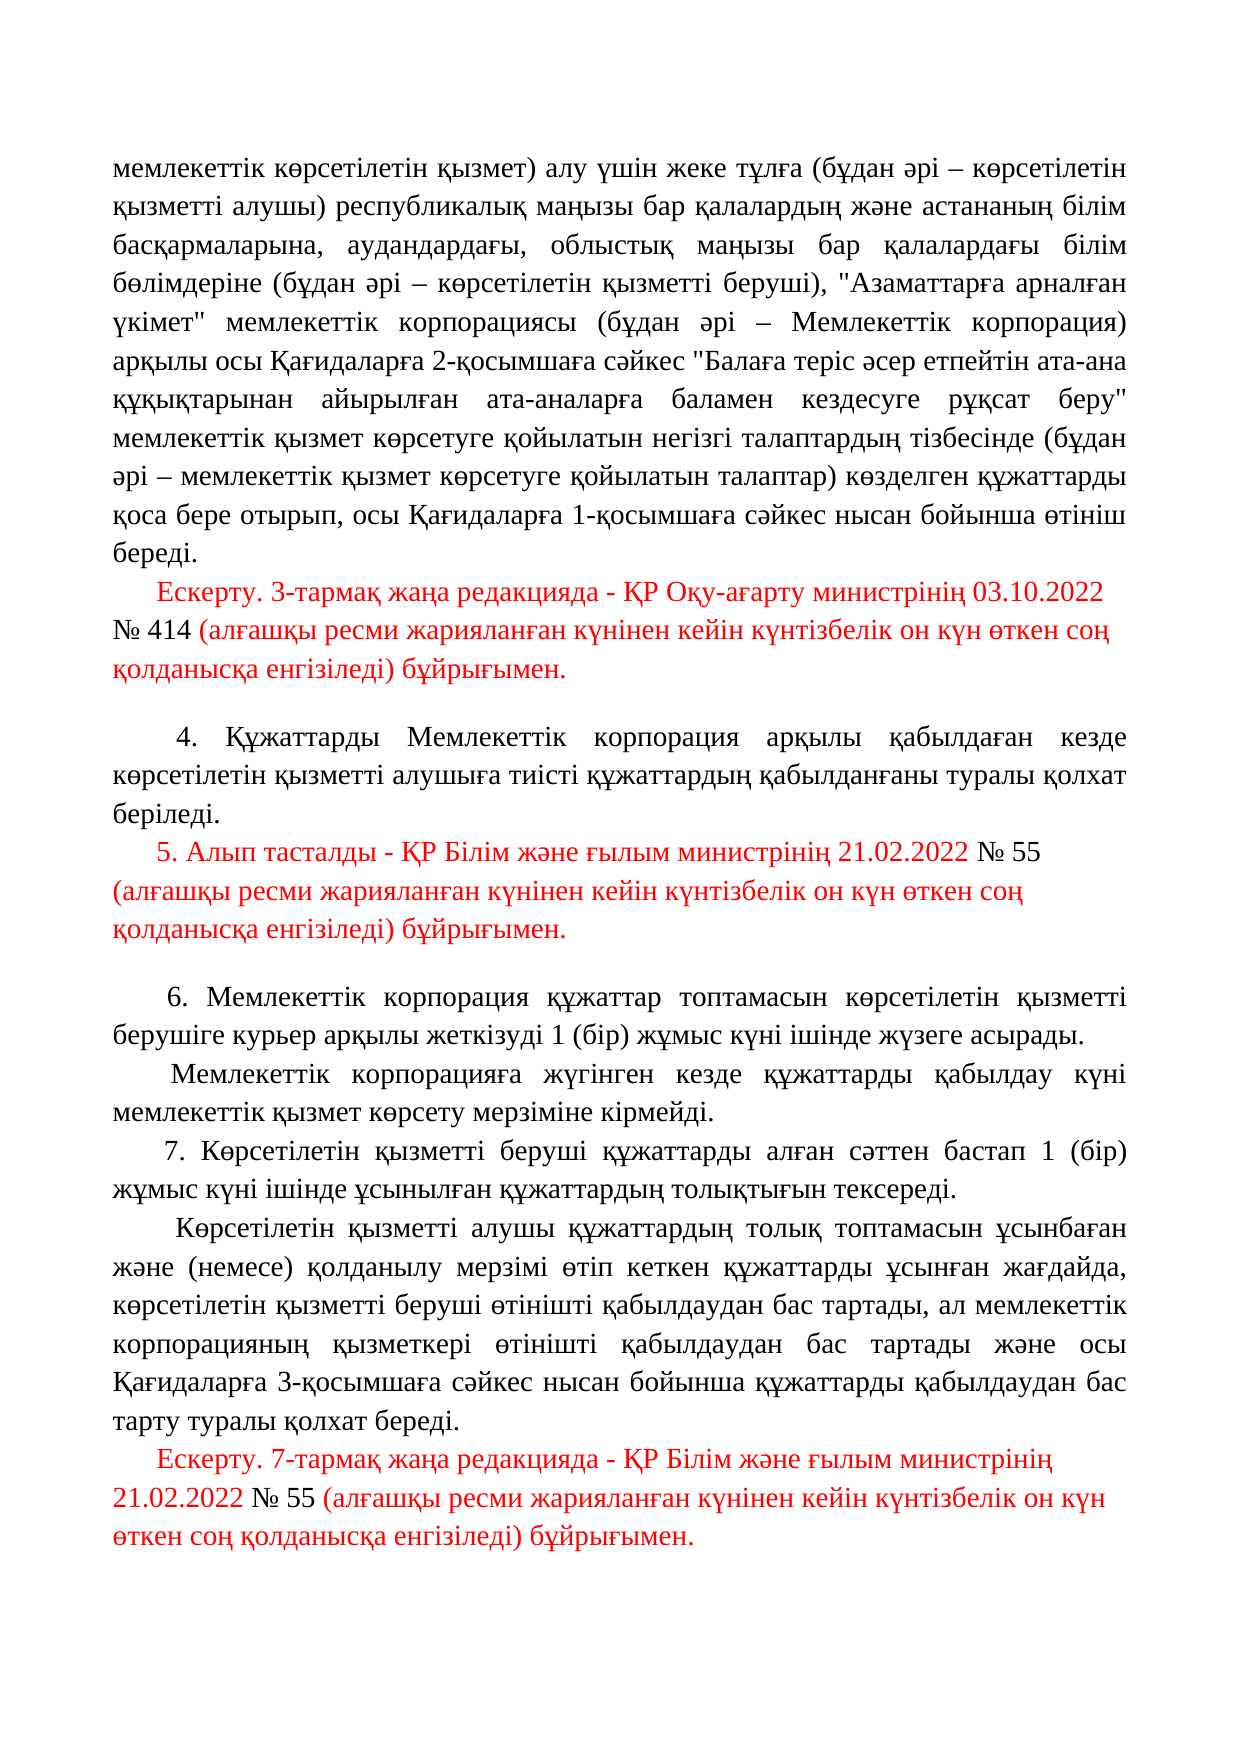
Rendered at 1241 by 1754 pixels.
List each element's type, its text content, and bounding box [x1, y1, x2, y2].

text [112, 150, 1128, 569]
text 7. Көрсетілетін қызметті беруші құжаттарды алған сәттен бастап 1 (бір) жұмыс күні ішінде ұсынылған құжаттардың толықтығын тексереді. [112, 1133, 1128, 1205]
text Мемлекеттік корпорацияға жүгінген кезде құжаттарды қабылдау күні мемлекеттік қызмет көрсету мерзіміне кірмейді. [112, 1056, 1128, 1128]
text Көрсетілетін қызметті алушы құжаттардың толық топтамасын ұсынбаған және (немесе) қолданылу мерзімі өтіп кеткен құжаттарды ұсынған жағдайда, көрсетілетін қызметті беруші өтінішті қабылдаудан бас тартады, ал мемлекеттік корпорацияның қызметкері өтінішті қабылдаудан бас тартады және осы Қағидаларға 3-қосымшаға сәйкес нысан бойынша құжаттарды қабылдаудан бас тарту туралы қолхат береді. [112, 1210, 1128, 1436]
text Ескерту. 7-тармақ жаңа редакцияда - ҚР Білім және ғылым министрінің 21.02.2022 № 55 (алғашқы ресми жарияланған күнінен кейін күнтізбелік он күн өткен соң қолданысқа енгізіледі) бұйрығымен. [112, 1441, 1128, 1582]
text 4. Құжаттарды Мемлекеттік корпорация арқылы қабылдаған кезде көрсетілетін қызметті алушыға тиісті құжаттардың қабылданғаны туралы қолхат беріледі. [112, 719, 1128, 829]
text 5. Алып тасталды - ҚР Білім және ғылым министрінің 21.02.2022 № 55 (алғашқы ресми жарияланған күнінен кейін күнтізбелік он күн өткен соң қолданысқа енгізіледі) бұйрығымен. [112, 834, 1128, 975]
text Ескерту. 3-тармақ жаңа редакцияда - ҚР Оқу-ағарту министрінің 03.10.2022 № 414 (алғашқы ресми жарияланған күнінен кейін күнтізбелік он күн өткен соң қолданысқа енгізіледі) бұйрығымен. [112, 574, 1128, 715]
text 6. Мемлекеттік корпорация құжаттар топтамасын көрсетілетін қызметті берушіге курьер арқылы жеткізуді 1 (бір) жұмыс күні ішінде жүзеге асырады. [112, 979, 1128, 1051]
